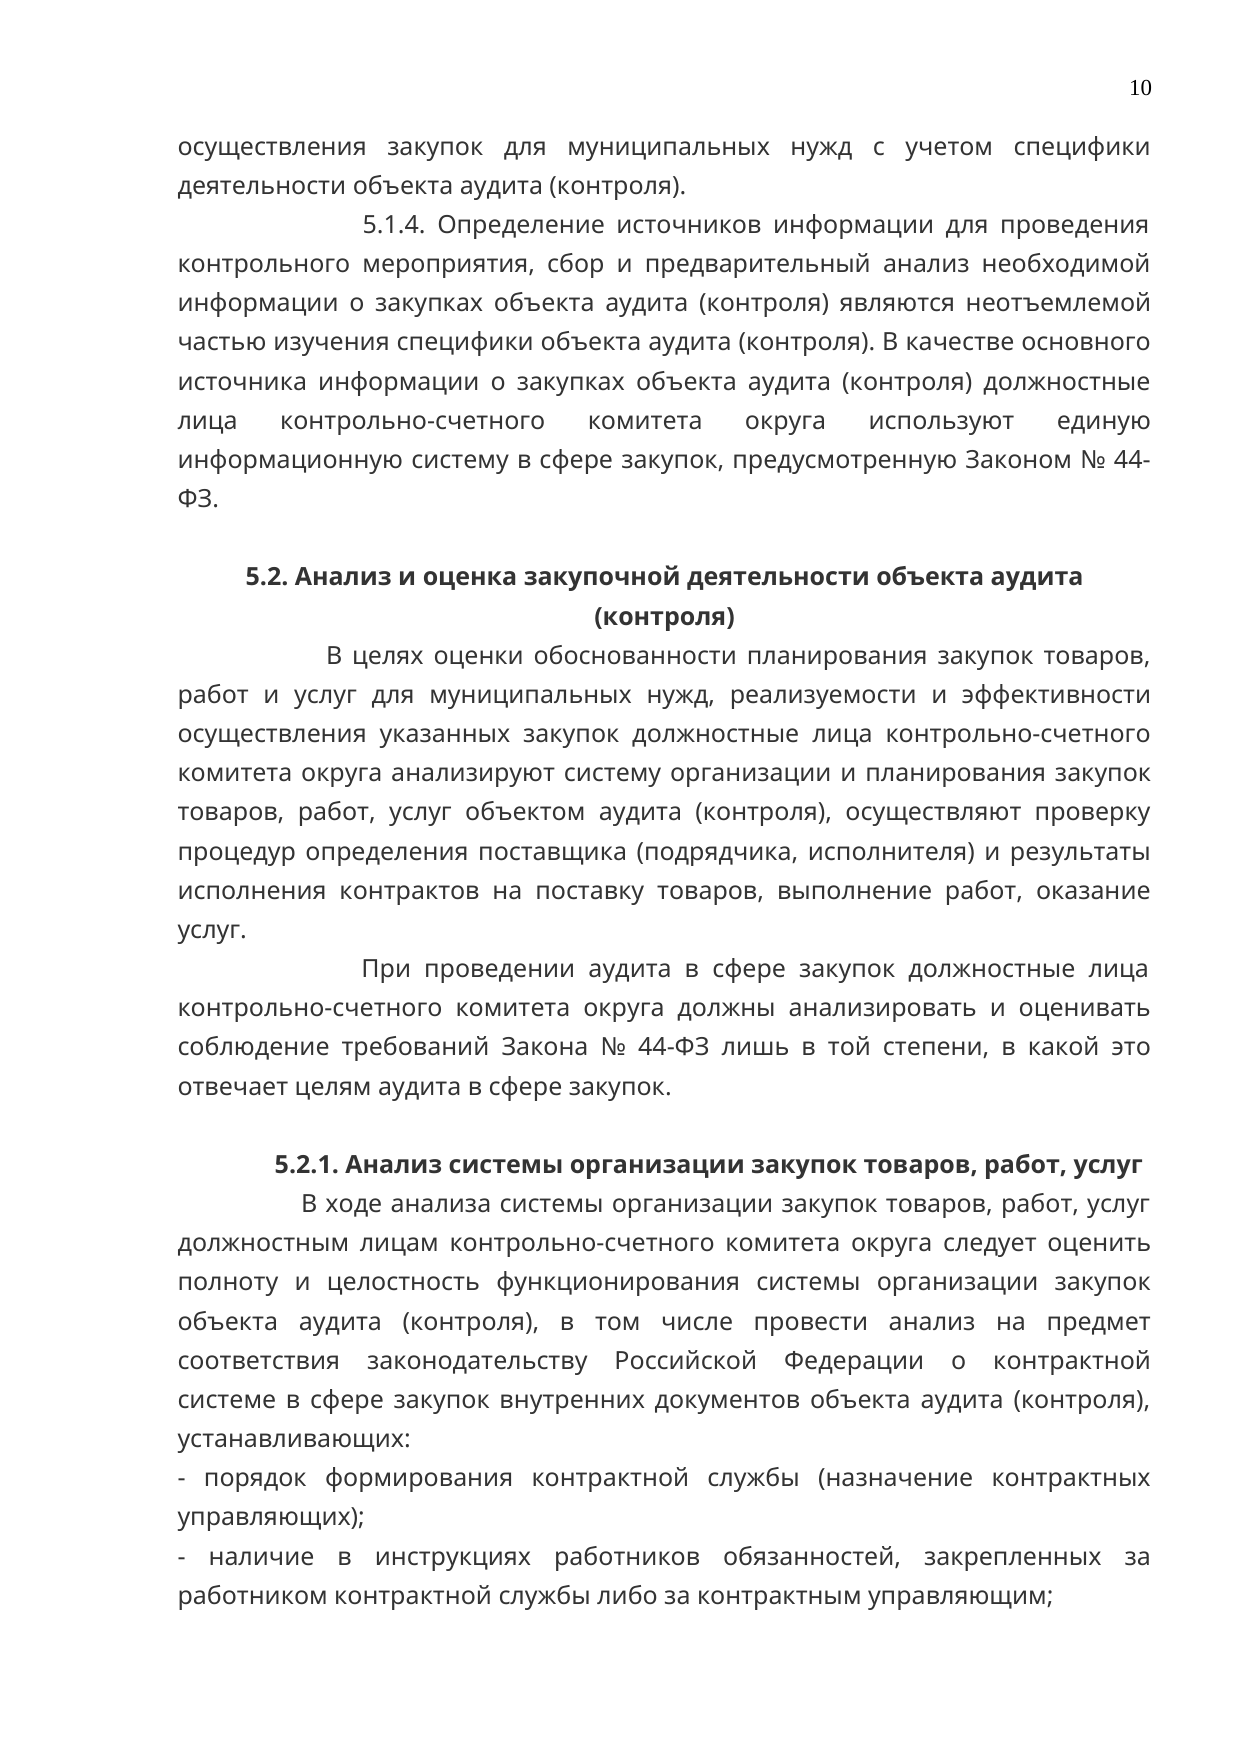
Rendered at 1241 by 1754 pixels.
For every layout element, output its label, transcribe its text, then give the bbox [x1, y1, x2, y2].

text В ходе анализа системы организации закупок товаров, работ, услуг должностным лицам контрольно-счетного комитета округа следует оценить полноту и целостность функционирования системы организации закупок объекта аудита (контроля), в том числе провести анализ на предмет соответствия законодательству Российской Федерации о контрактной системе в сфере закупок внутренних документов объекта аудита (контроля), устанавливающих: [177, 1186, 1152, 1455]
text - наличие в инструкциях работников обязанностей, закрепленных за работником контрактной службы либо за контрактным управляющим; [177, 1538, 1152, 1611]
text 5.2. Анализ и оценка закупочной деятельности объекта аудита (контроля) [177, 559, 1152, 632]
text 5.1.4. Определение источников информации для проведения контрольного мероприятия, сбор и предварительный анализ необходимой информации о закупках объекта аудита (контроля) являются неотъемлемой частью изучения специфики объекта аудита (контроля). В качестве основного источника информации о закупках объекта аудита (контроля) должностные лица контрольно-счетного комитета округа используют единую информационную систему в сфере закупок, предусмотренную Законом № 44-ФЗ. [177, 206, 1152, 515]
text - порядок формирования контрактной службы (назначение контрактных управляющих); [177, 1460, 1152, 1533]
text При проведении аудита в сфере закупок должностные лица контрольно-счетного комитета округа должны анализировать и оценивать соблюдение требований Закона № 44-ФЗ лишь в той степени, в какой это отвечает целям аудита в сфере закупок. [177, 951, 1152, 1102]
text В целях оценки обоснованности планирования закупок товаров, работ и услуг для муниципальных нужд, реализуемости и эффективности осуществления указанных закупок должностные лица контрольно-счетного комитета округа анализируют систему организации и планирования закупок товаров, работ, услуг объектом аудита (контроля), осуществляют проверку процедур определения поставщика (подрядчика, исполнителя) и результаты исполнения контрактов на поставку товаров, выполнение работ, оказание услуг. [177, 637, 1152, 946]
text 5.2.1. Анализ системы организации закупок товаров, работ, услуг [177, 1146, 1152, 1181]
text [177, 128, 1152, 201]
